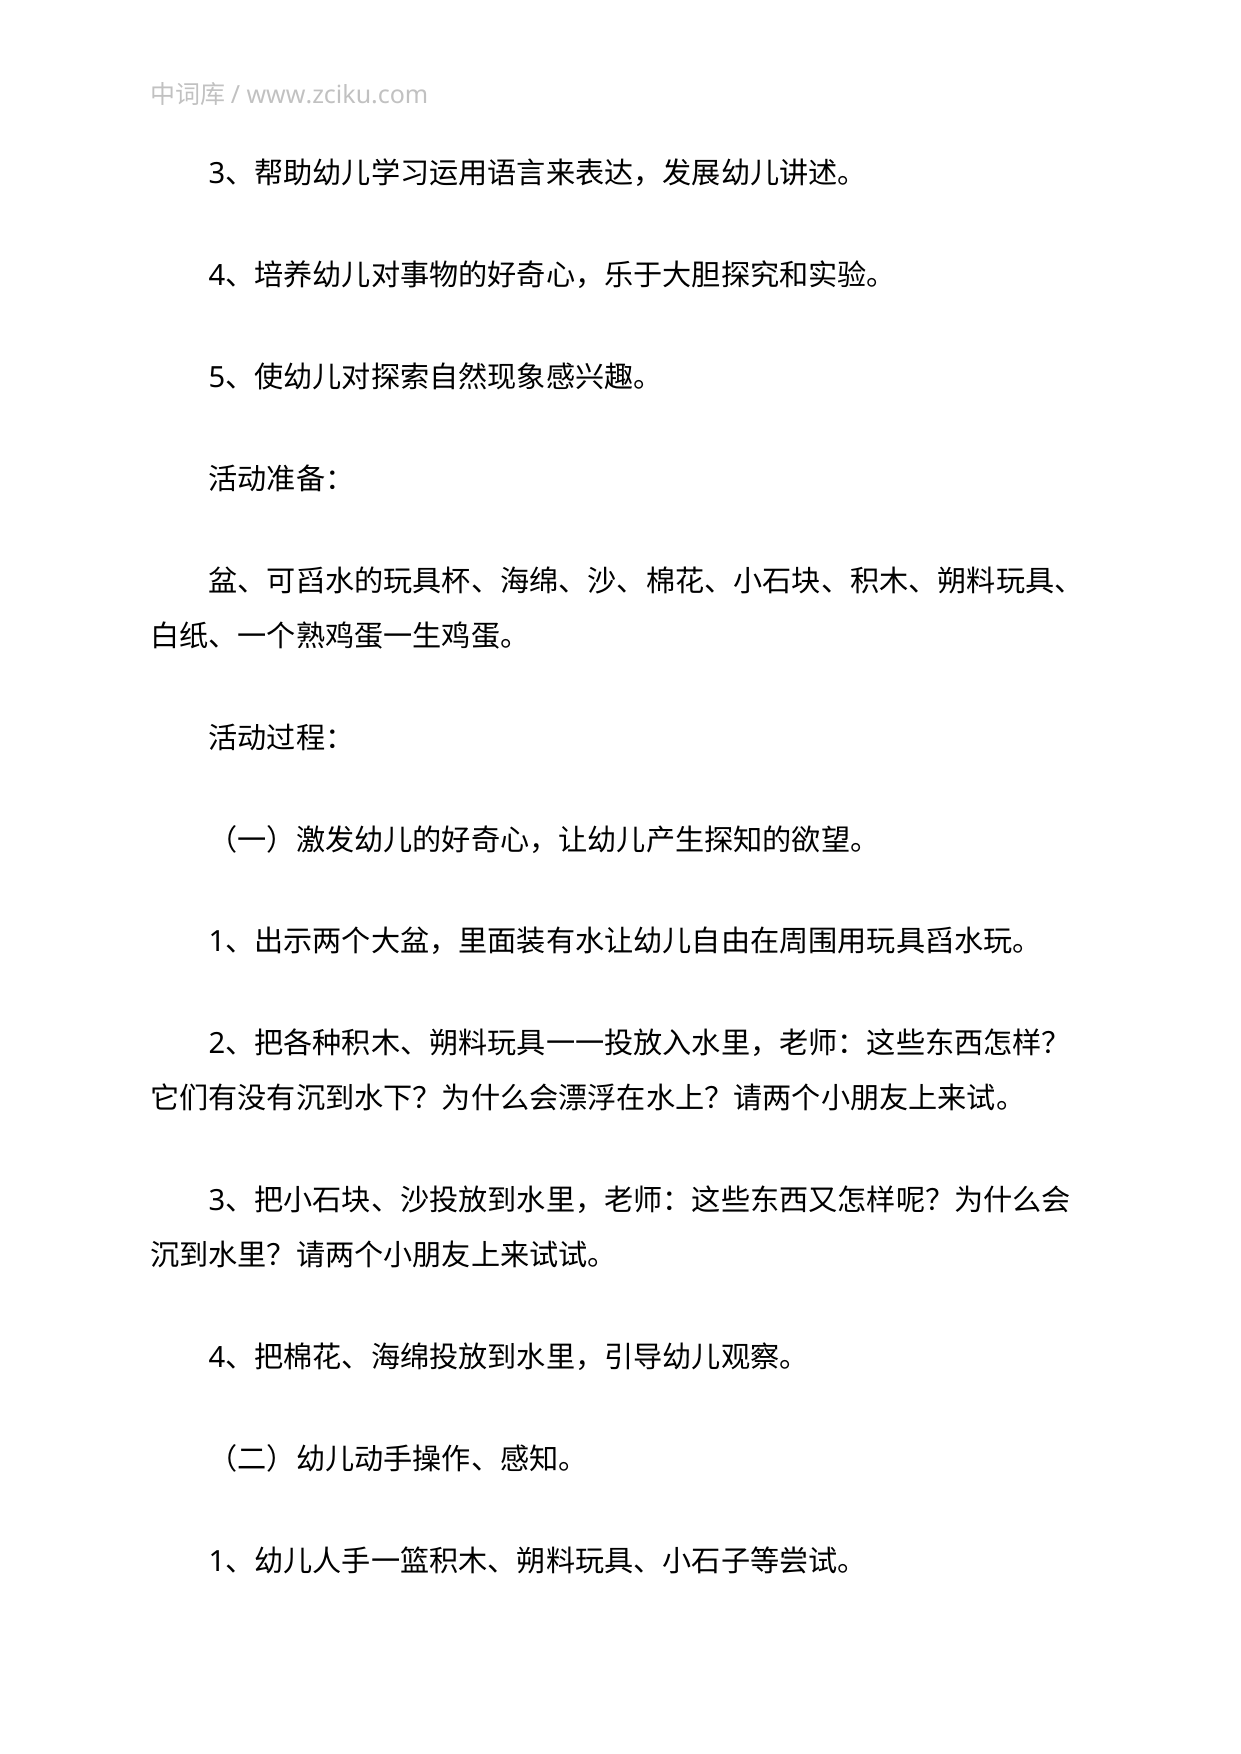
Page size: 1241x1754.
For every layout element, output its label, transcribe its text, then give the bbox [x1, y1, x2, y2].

text （二）幼儿动手操作、感知。 [150, 1435, 1090, 1478]
text 3、帮助幼儿学习运用语言来表达，发展幼儿讲述。 [150, 150, 1090, 192]
text 盆、可舀水的玩具杯、海绵、沙、棉花、小石块、积木、朔料玩具、白纸、一个熟鸡蛋一生鸡蛋。 [150, 558, 1090, 655]
text 1、幼儿人手一篮积木、朔料玩具、小石子等尝试。 [150, 1537, 1090, 1579]
text （一）激发幼儿的好奇心，让幼儿产生探知的欲望。 [150, 816, 1090, 858]
text 1、出示两个大盆，里面装有水让幼儿自由在周围用玩具舀水玩。 [150, 918, 1090, 960]
text 活动过程： [150, 714, 1090, 757]
text 2、把各种积木、朔料玩具一一投放入水里，老师：这些东西怎样？它们有没有沉到水下？为什么会漂浮在水上？请两个小朋友上来试。 [150, 1020, 1090, 1117]
text 3、把小石块、沙投放到水里，老师：这些东西又怎样呢？为什么会沉到水里？请两个小朋友上来试试。 [150, 1177, 1090, 1274]
text 4、培养幼儿对事物的好奇心，乐于大胆探究和实验。 [150, 252, 1090, 294]
text 5、使幼儿对探索自然现象感兴趣。 [150, 354, 1090, 396]
text 4、把棉花、海绵投放到水里，引导幼儿观察。 [150, 1333, 1090, 1376]
text 活动准备： [150, 456, 1090, 498]
